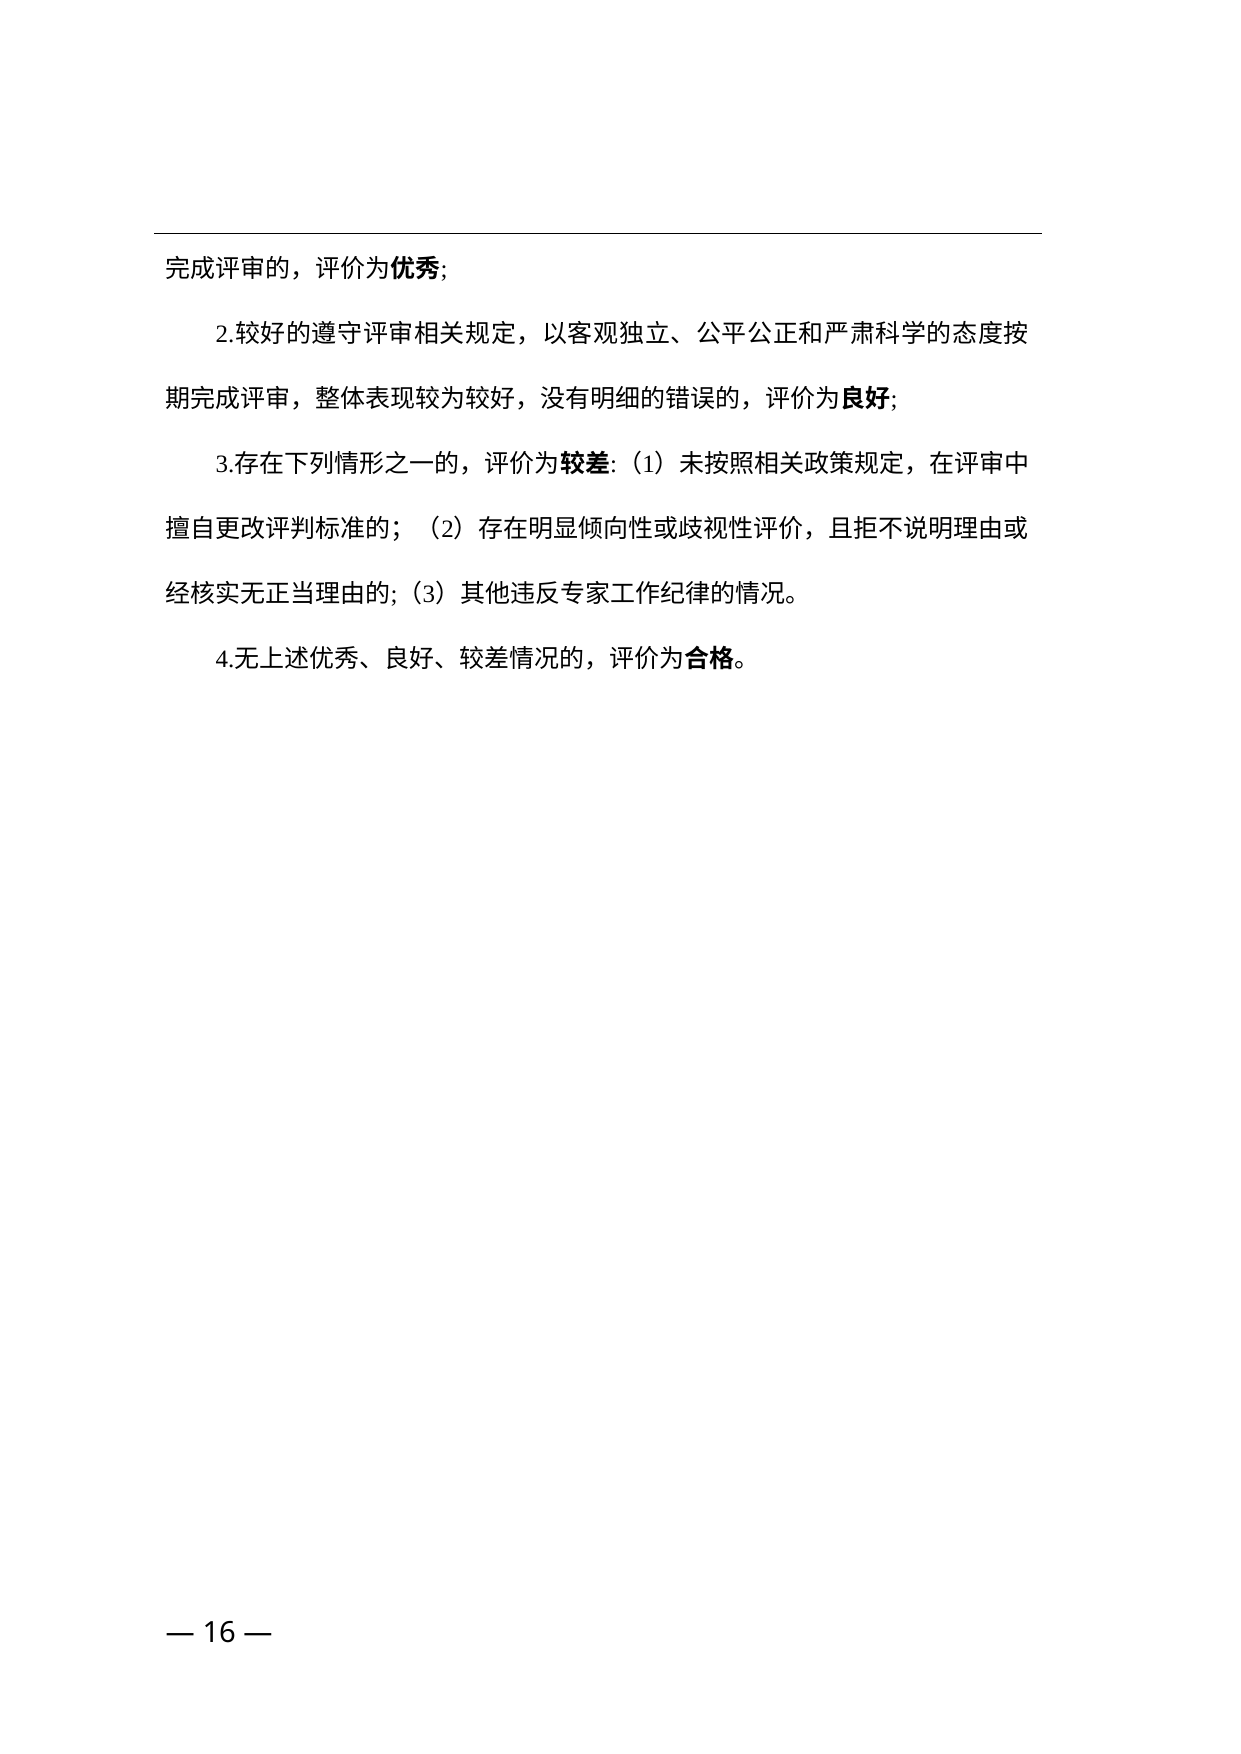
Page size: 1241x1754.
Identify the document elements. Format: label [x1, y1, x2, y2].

table_cell [154, 234, 1042, 689]
